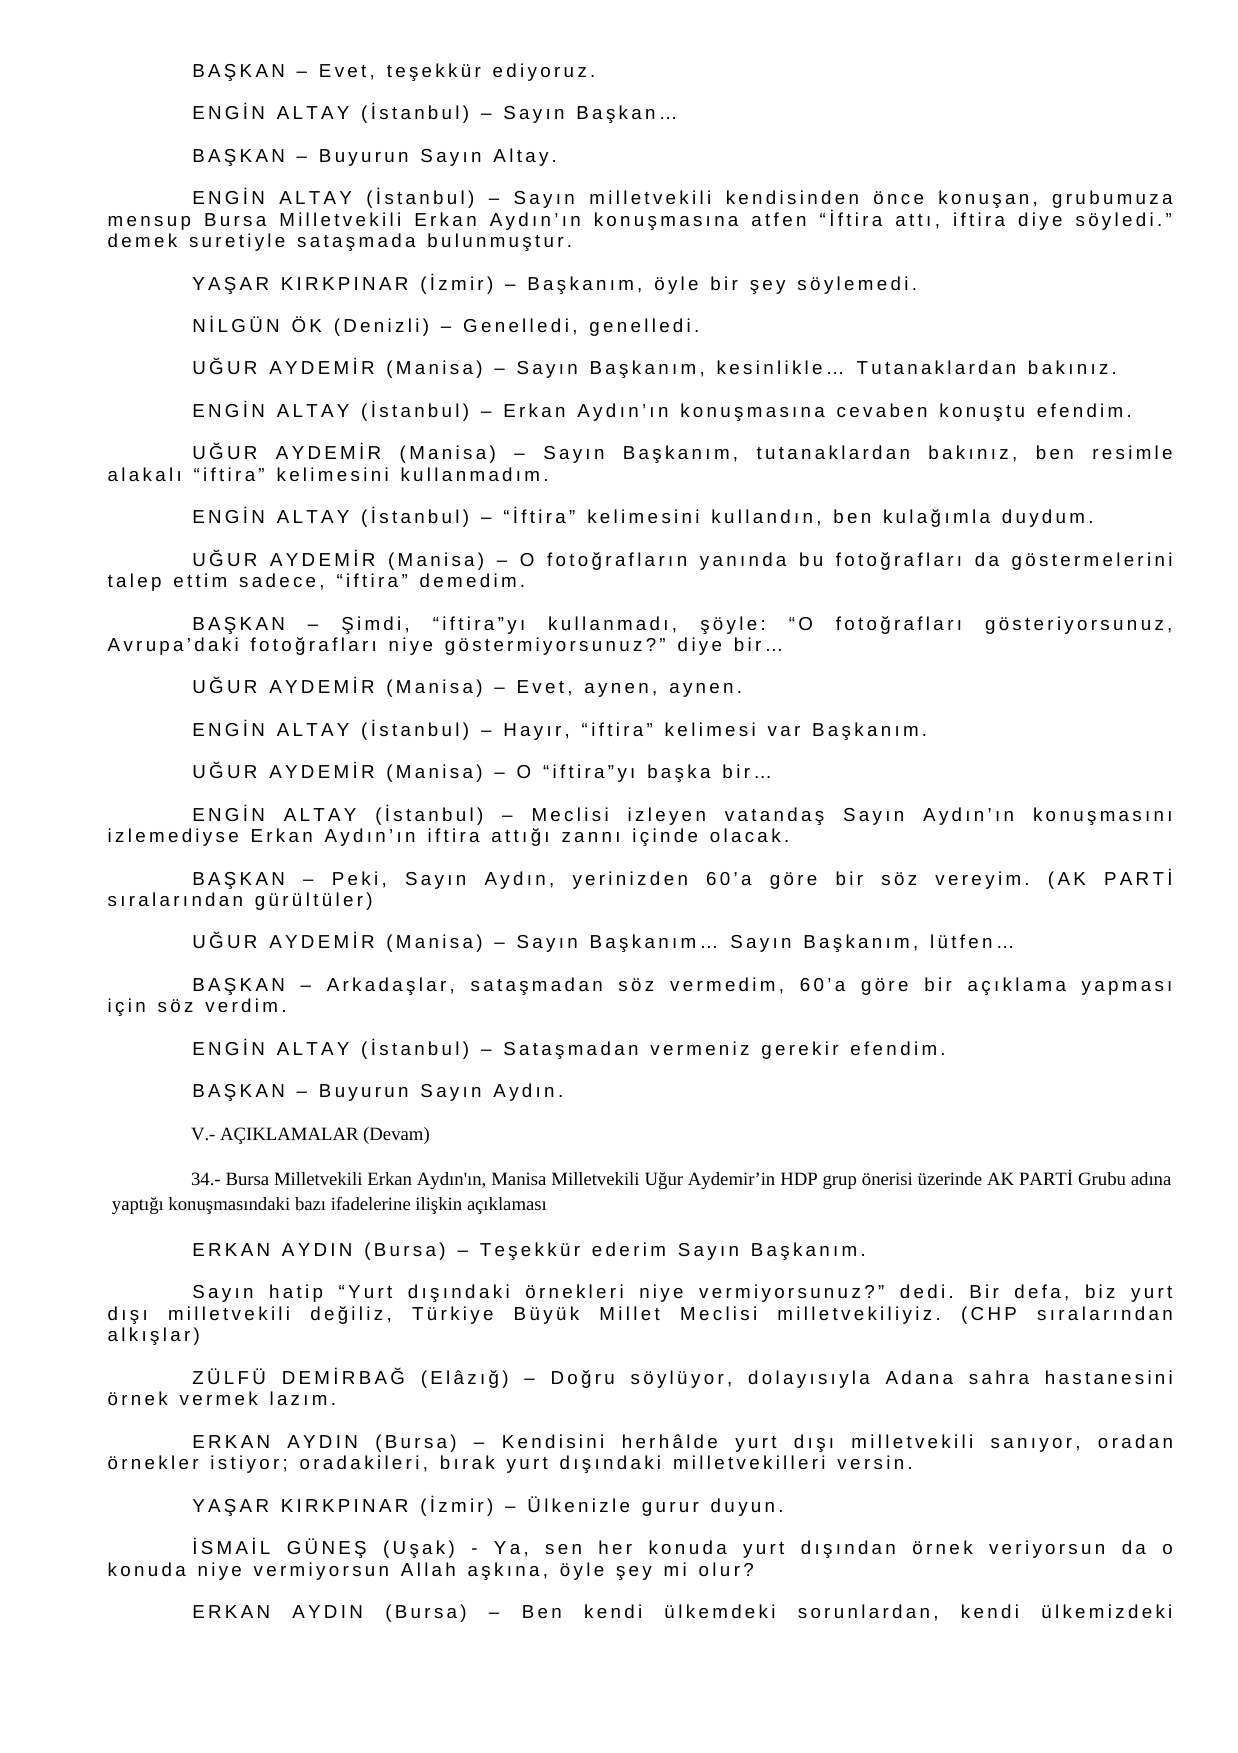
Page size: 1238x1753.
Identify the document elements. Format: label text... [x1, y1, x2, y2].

text NİLGÜN ÖK (Denizli) – Genelledi, genelledi. [107, 315, 1174, 336]
text UĞUR AYDEMİR (Manisa) – Sayın Başkanım… Sayın Başkanım, lütfen… [107, 931, 1174, 953]
text BAŞKAN – Şimdi, “iftira”yı kullanmadı, şöyle: “O fotoğrafları gösteriyorsunuz, Avrupa’daki fotoğrafları niye göstermiyorsunuz?” diye bir… [107, 612, 1174, 655]
text ENGİN ALTAY (İstanbul) – Hayır, “iftira” kelimesi var Başkanım. [107, 719, 1174, 740]
text UĞUR AYDEMİR (Manisa) – Evet, aynen, aynen. [107, 676, 1174, 698]
text ENGİN ALTAY (İstanbul) – Sayın Başkan… [107, 102, 1174, 124]
text BAŞKAN – Peki, Sayın Aydın, yerinizden 60’a göre bir söz vereyim. (AK PARTİ sıralarından gürültüler) [107, 867, 1174, 911]
text UĞUR AYDEMİR (Manisa) – O fotoğrafların yanında bu fotoğrafları da göstermelerini talep ettim sadece, “iftira” demedim. [107, 548, 1174, 591]
text UĞUR AYDEMİR (Manisa) – Sayın Başkanım, kesinlikle… Tutanaklardan bakınız. [107, 357, 1174, 379]
text ERKAN AYDIN (Bursa) – Teşekkür ederim Sayın Başkanım. [107, 1238, 1174, 1260]
text ENGİN ALTAY (İstanbul) – Sayın milletvekili kendisinden önce konuşan, grubumuza mensup Bursa Milletvekili Erkan Aydın’ın konuşmasına atfen “İftira attı, iftira diye söyledi.” demek suretiyle sataşmada bulunmuştur. [107, 187, 1174, 252]
text ENGİN ALTAY (İstanbul) – Meclisi izleyen vatandaş Sayın Aydın’ın konuşmasını izlemediyse Erkan Aydın’ın iftira attığı zannı içinde olacak. [107, 803, 1174, 847]
text İSMAİL GÜNEŞ (Uşak) - Ya, sen her konuda yurt dışından örnek veriyorsun da o konuda niye vermiyorsun Allah aşkına, öyle şey mi olur? [107, 1537, 1174, 1580]
text ENGİN ALTAY (İstanbul) – Sataşmadan vermeniz gerekir efendim. [107, 1038, 1174, 1059]
text YAŞAR KIRKPINAR (İzmir) – Başkanım, öyle bir şey söylemedi. [107, 272, 1174, 294]
text ERKAN AYDIN (Bursa) – Kendisini herhâlde yurt dışı milletvekili sanıyor, oradan örnekler istiyor; oradakileri, bırak yurt dışındaki milletvekilleri versin. [107, 1430, 1174, 1473]
text BAŞKAN – Arkadaşlar, sataşmadan söz vermedim, 60’a göre bir açıklama yapması için söz verdim. [107, 974, 1174, 1017]
text Sayın hatip “Yurt dışındaki örnekleri niye vermiyorsunuz?” dedi. Bir defa, biz yurt dışı milletvekili değiliz, Türkiye Büyük Millet Meclisi milletvekiliyiz. (CHP sıralarından alkışlar) [107, 1281, 1174, 1346]
text YAŞAR KIRKPINAR (İzmir) – Ülkenizle gurur duyun. [107, 1494, 1174, 1516]
text BAŞKAN – Evet, teşekkür ediyoruz. [107, 60, 1174, 81]
text ENGİN ALTAY (İstanbul) – “İftira” kelimesini kullandın, ben kulağımla duydum. [107, 506, 1174, 527]
text V.- AÇIKLAMALAR (Devam) [112, 1122, 1172, 1144]
text UĞUR AYDEMİR (Manisa) – O “iftira”yı başka bir… [107, 761, 1174, 783]
text BAŞKAN – Buyurun Sayın Aydın. [107, 1080, 1174, 1102]
text UĞUR AYDEMİR (Manisa) – Sayın Başkanım, tutanaklardan bakınız, ben resimle alakalı “iftira” kelimesini kullanmadım. [107, 442, 1174, 485]
text BAŞKAN – Buyurun Sayın Altay. [107, 144, 1174, 166]
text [107, 1601, 1174, 1622]
text ENGİN ALTAY (İstanbul) – Erkan Aydın’ın konuşmasına cevaben konuştu efendim. [107, 399, 1174, 421]
text ZÜLFÜ DEMİRBAĞ (Elâzığ) – Doğru söylüyor, dolayısıyla Adana sahra hastanesini örnek vermek lazım. [107, 1366, 1174, 1409]
text 34.- Bursa Milletvekili Erkan Aydın'ın, Manisa Milletvekili Uğur Aydemir’in HDP grup önerisi üzerinde AK PARTİ Grubu adına yaptığı konuşmasındaki bazı ifadelerine ilişkin açıklaması [112, 1168, 1172, 1214]
